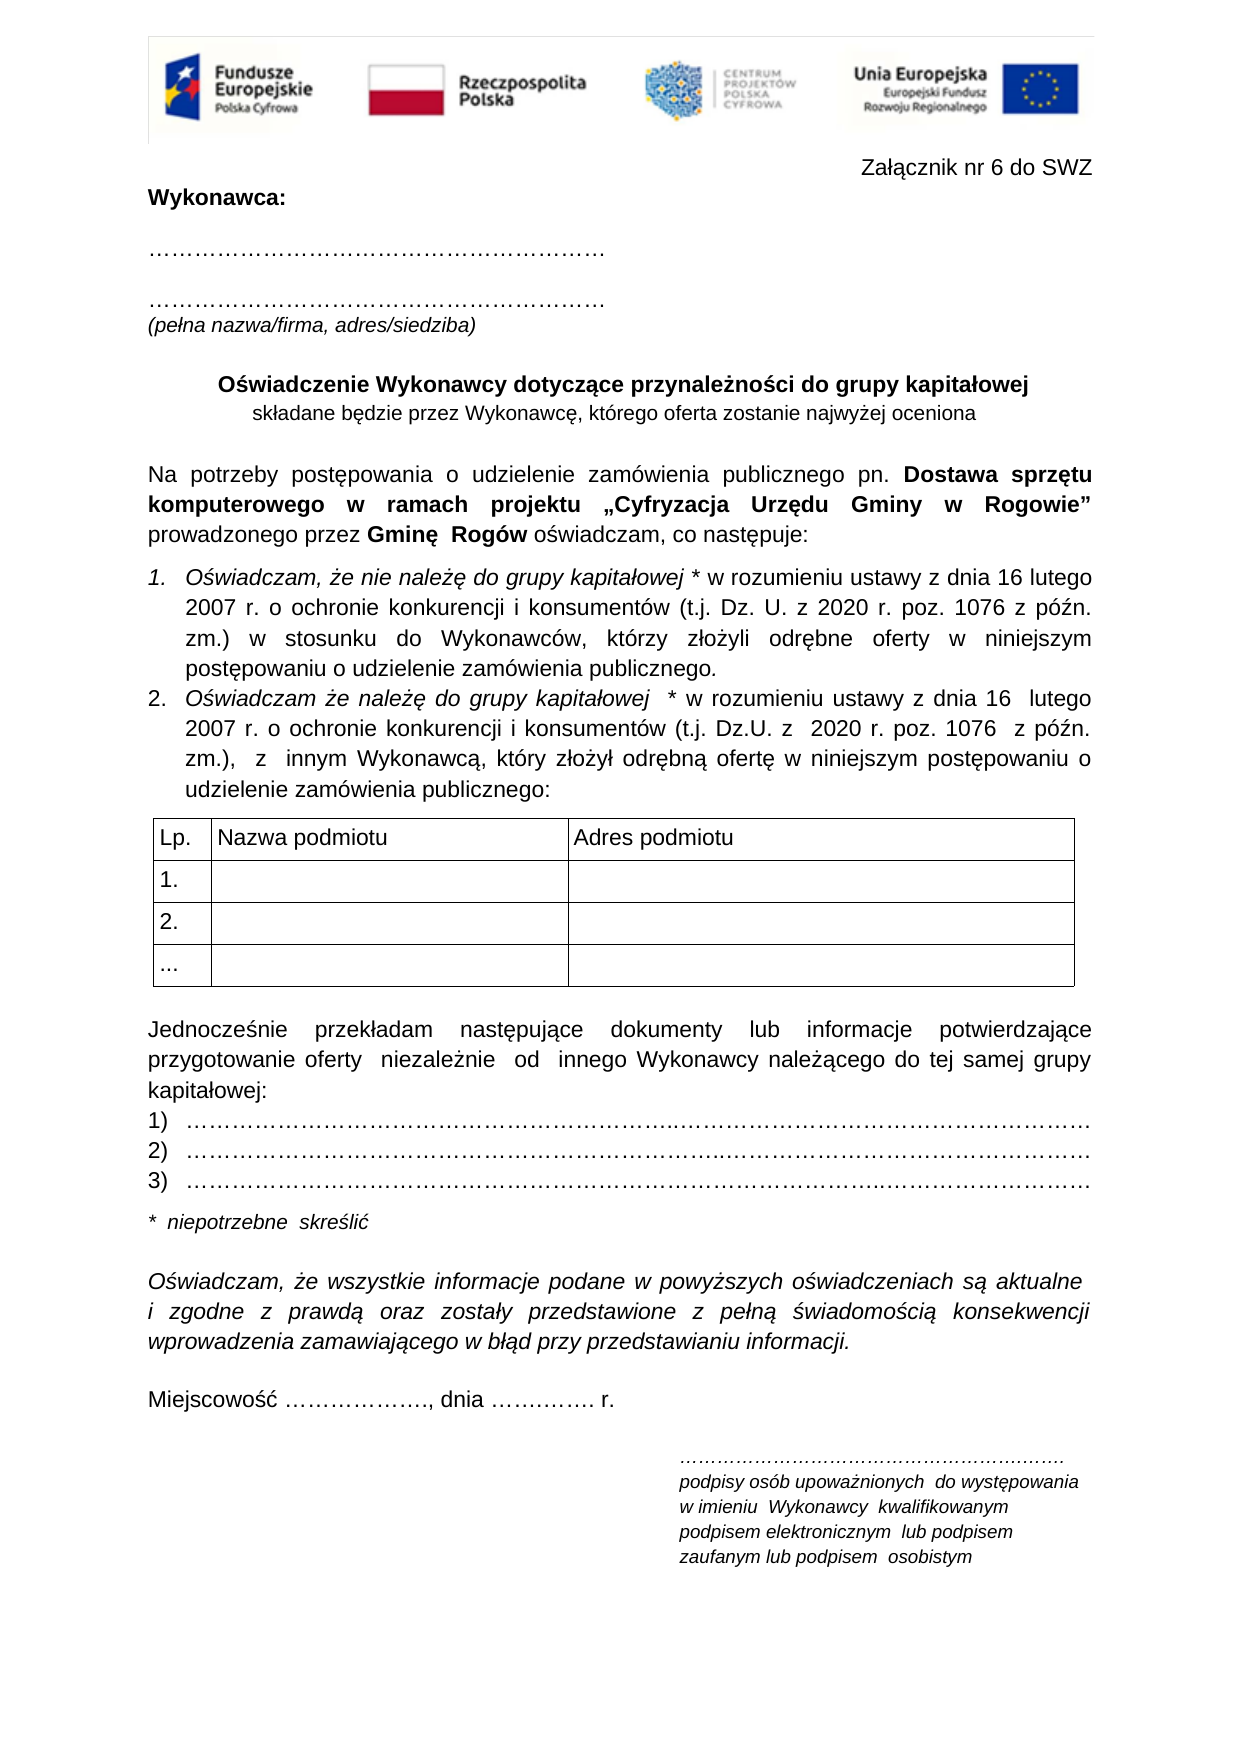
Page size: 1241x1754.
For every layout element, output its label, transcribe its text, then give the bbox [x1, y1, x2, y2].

list Oświadczam, że nie należę do grupy kapitałowej * w rozumieniu ustawy z dnia 16 lutego 2007 r. o ochronie konkurencji i konsumentów (t.j. Dz. U. z 2020 r. poz. 1076 z późn. zm.) w stosunku do Wykonawców, którzy złożyli odrębne oferty w niniejszym postępowaniu o udzielenie zamówienia publicznego. [148, 564, 1092, 681]
text Jednocześnie przekładam następujące dokumenty lub informacje potwierdzające przygotowanie oferty niezależnie od innego Wykonawcy należącego do tej samej grupy kapitałowej: [148, 1016, 1092, 1103]
table_cell 1. [154, 861, 211, 902]
text Oświadczam, że wszystkie informacje podane w powyższych oświadczeniach są aktualne i zgodne z prawdą oraz zostały przedstawione z pełną świadomością konsekwencji wprowadzenia zamawiającego w błąd przy przedstawianiu informacji. [148, 1237, 1092, 1354]
text Oświadczenie Wykonawcy dotyczące przynależności do grupy kapitałowej [148, 371, 1092, 397]
table_header Nazwa podmiotu [212, 819, 568, 860]
list ……………………………………………………………..………………………………………… [148, 1137, 1092, 1163]
table_cell [212, 861, 568, 902]
list ………………………………………………………..……………………………………………… [148, 1107, 1092, 1133]
picture [147, 35, 1095, 144]
text …………………………………………………… [148, 286, 1092, 313]
text …………………………………………………… [148, 235, 1092, 261]
table_cell ... [154, 945, 211, 986]
text Na potrzeby postępowania o udzielenie zamówienia publicznego pn. Dostawa sprzętu komputerowego w ramach projektu „Cyfryzacja Urzędu Gminy w Rogowie” prowadzonego przez Gminę Rogów oświadczam, co następuje: [148, 461, 1092, 548]
table_cell [212, 903, 568, 944]
text Miejscowość ………………., dnia …….……. r. [148, 1386, 1092, 1412]
text ……………………………………………….……. [679, 1446, 1092, 1468]
list Oświadczam że należę do grupy kapitałowej * w rozumieniu ustawy z dnia 16 lutego 2007 r. o ochronie konkurencji i konsumentów (t.j. Dz.U. z 2020 r. poz. 1076 z późn. zm.), z innym Wykonawcą, który złożył odrębną ofertę w niniejszym postępowaniu o udzielenie zamówienia publicznego: [148, 685, 1092, 802]
table_cell [569, 945, 1074, 986]
table_cell [569, 903, 1074, 944]
text (pełna nazwa/firma, adres/siedziba) [148, 313, 1092, 337]
table_cell 2. [154, 903, 211, 944]
text * niepotrzebne skreślić [148, 1210, 1092, 1234]
text Załącznik nr 6 do SWZ [148, 153, 1092, 180]
list ………………………………………………………………………………..……………………… [148, 1167, 1092, 1194]
table_header Adres podmiotu [569, 819, 1074, 860]
text składane będzie przez Wykonawcę, którego oferta zostanie najwyżej oceniona [148, 401, 1092, 457]
table_cell [212, 945, 568, 986]
text podpisy osób upoważnionych do występowania w imieniu Wykonawcy kwalifikowanym podpisem elektronicznym lub podpisem zaufanym lub podpisem osobistym [679, 1471, 1092, 1567]
table_header Lp. [154, 819, 211, 860]
table_cell [569, 861, 1074, 902]
text Wykonawca: [148, 184, 1092, 210]
